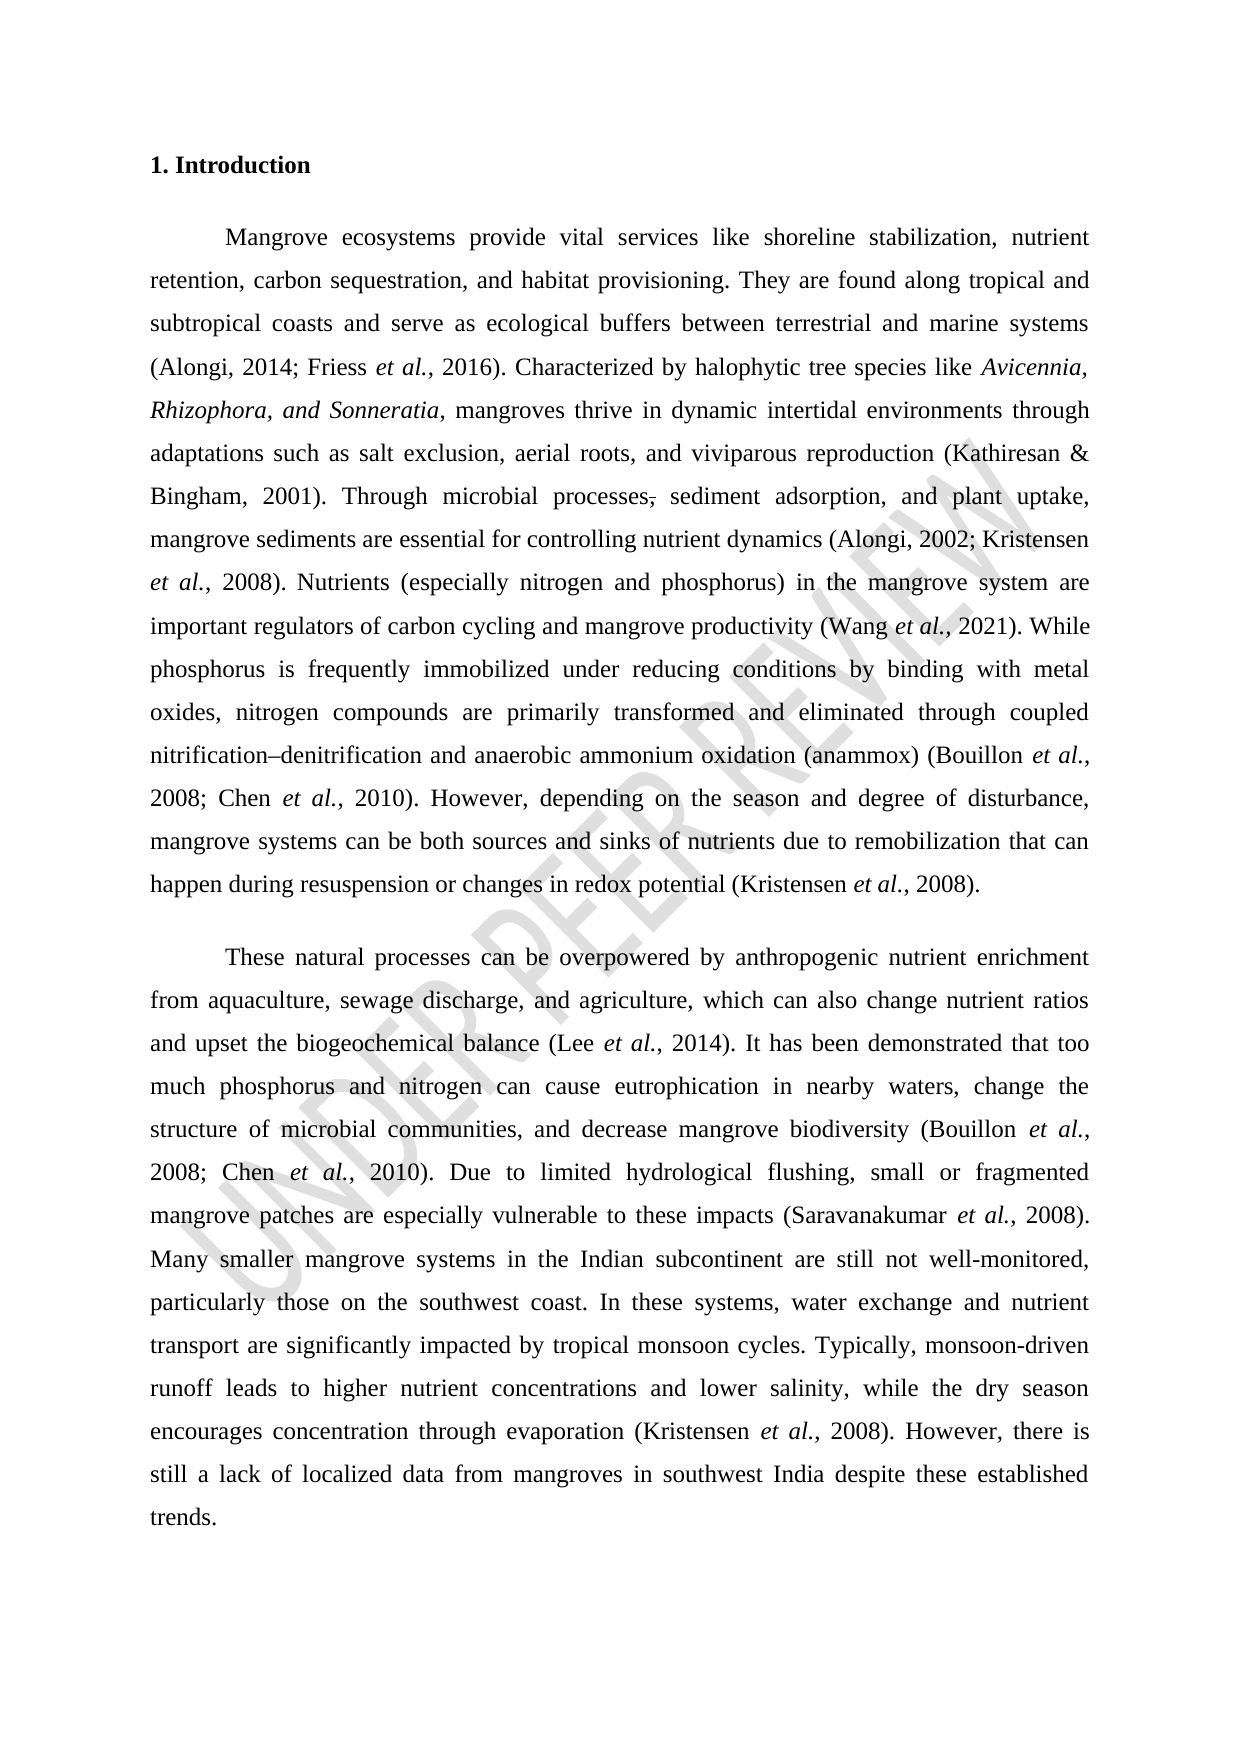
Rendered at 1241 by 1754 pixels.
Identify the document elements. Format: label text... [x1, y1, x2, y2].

text 1. Introduction [150, 150, 1090, 179]
text Mangrove ecosystems provide vital services like shoreline stabilization, nutrient retention, carbon sequestration, and habitat provisioning. They are found along tropical and subtropical coasts and serve as ecological buffers between terrestrial and marine systems (Alongi, 2014; Friess et al., 2016). Characterized by halophytic tree species like Avicennia, Rhizophora, and Sonneratia, mangroves thrive in dynamic intertidal environments through adaptations such as salt exclusion, aerial roots, and viviparous reproduction (Kathiresan & Bingham, 2001). Through microbial processes, sediment adsorption, and plant uptake, mangrove sediments are essential for controlling nutrient dynamics (Alongi, 2002; Kristensen et al., 2008). Nutrients (especially nitrogen and phosphorus) in the mangrove system are important regulators of carbon cycling and mangrove productivity (Wang et al., 2021). While phosphorus is frequently immobilized under reducing conditions by binding with metal oxides, nitrogen compounds are primarily transformed and eliminated through coupled nitrification–denitrification and anaerobic ammonium oxidation (anammox) (Bouillon et al., 2008; Chen et al., 2010). However, depending on the season and degree of disturbance, mangrove systems can be both sources and sinks of nutrients due to remobilization that can happen during resuspension or changes in redox potential (Kristensen et al., 2008). [150, 222, 1090, 898]
text These natural processes can be overpowered by anthropogenic nutrient enrichment from aquaculture, sewage discharge, and agriculture, which can also change nutrient ratios and upset the biogeochemical balance (Lee et al., 2014). It has been demonstrated that too much phosphorus and nitrogen can cause eutrophication in nearby waters, change the structure of microbial communities, and decrease mangrove biodiversity (Bouillon et al., 2008; Chen et al., 2010). Due to limited hydrological flushing, small or fragmented mangrove patches are especially vulnerable to these impacts (Saravanakumar et al., 2008). Many smaller mangrove systems in the Indian subcontinent are still not well-monitored, particularly those on the southwest coast. In these systems, water exchange and nutrient transport are significantly impacted by tropical monsoon cycles. Typically, monsoon-driven runoff leads to higher nutrient concentrations and lower salinity, while the dry season encourages concentration through evaporation (Kristensen et al., 2008). However, there is still a lack of localized data from mangroves in southwest India despite these established trends. [150, 942, 1090, 1531]
